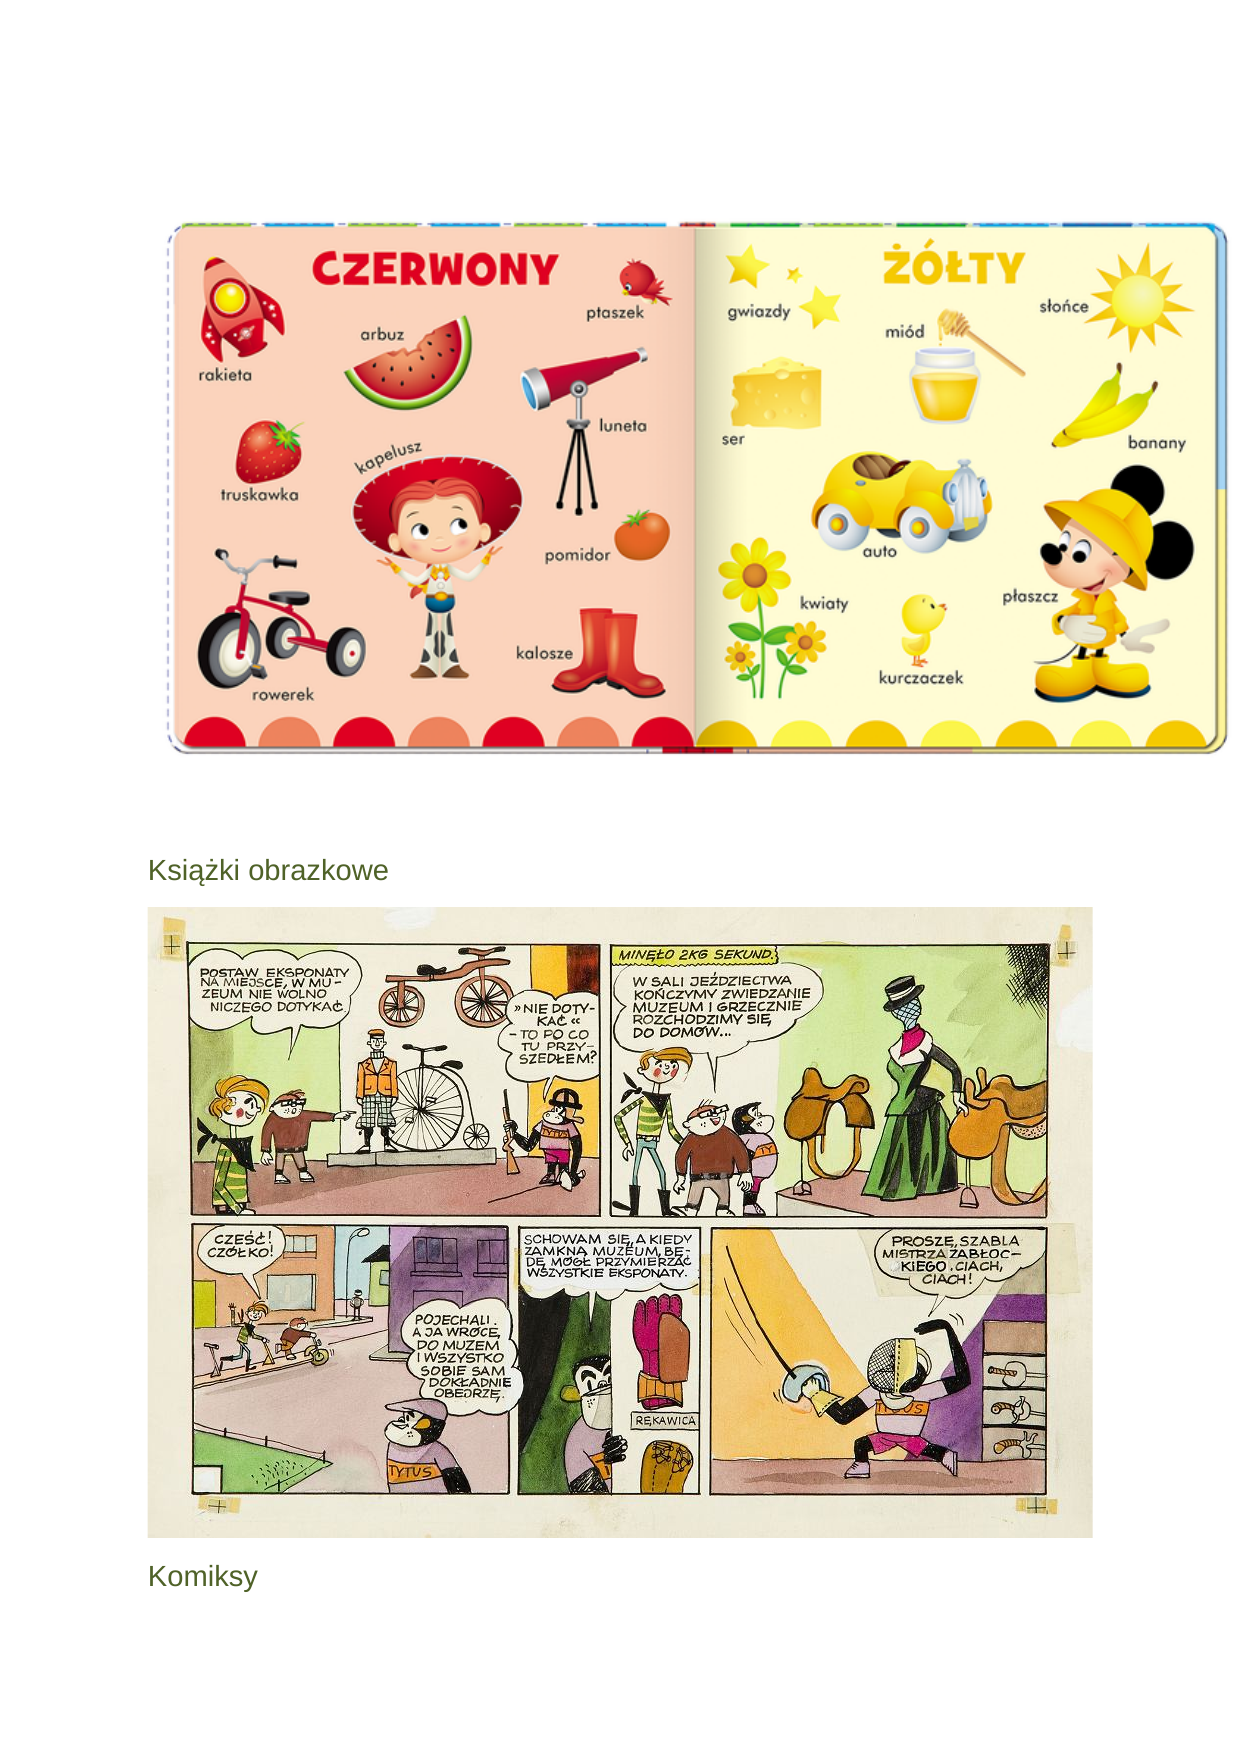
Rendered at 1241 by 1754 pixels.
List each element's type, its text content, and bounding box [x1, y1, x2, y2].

text Komiksy [148, 1559, 1093, 1592]
text Książki obrazkowe [148, 853, 1093, 886]
picture [147, 147, 1241, 832]
picture [147, 907, 1093, 1538]
